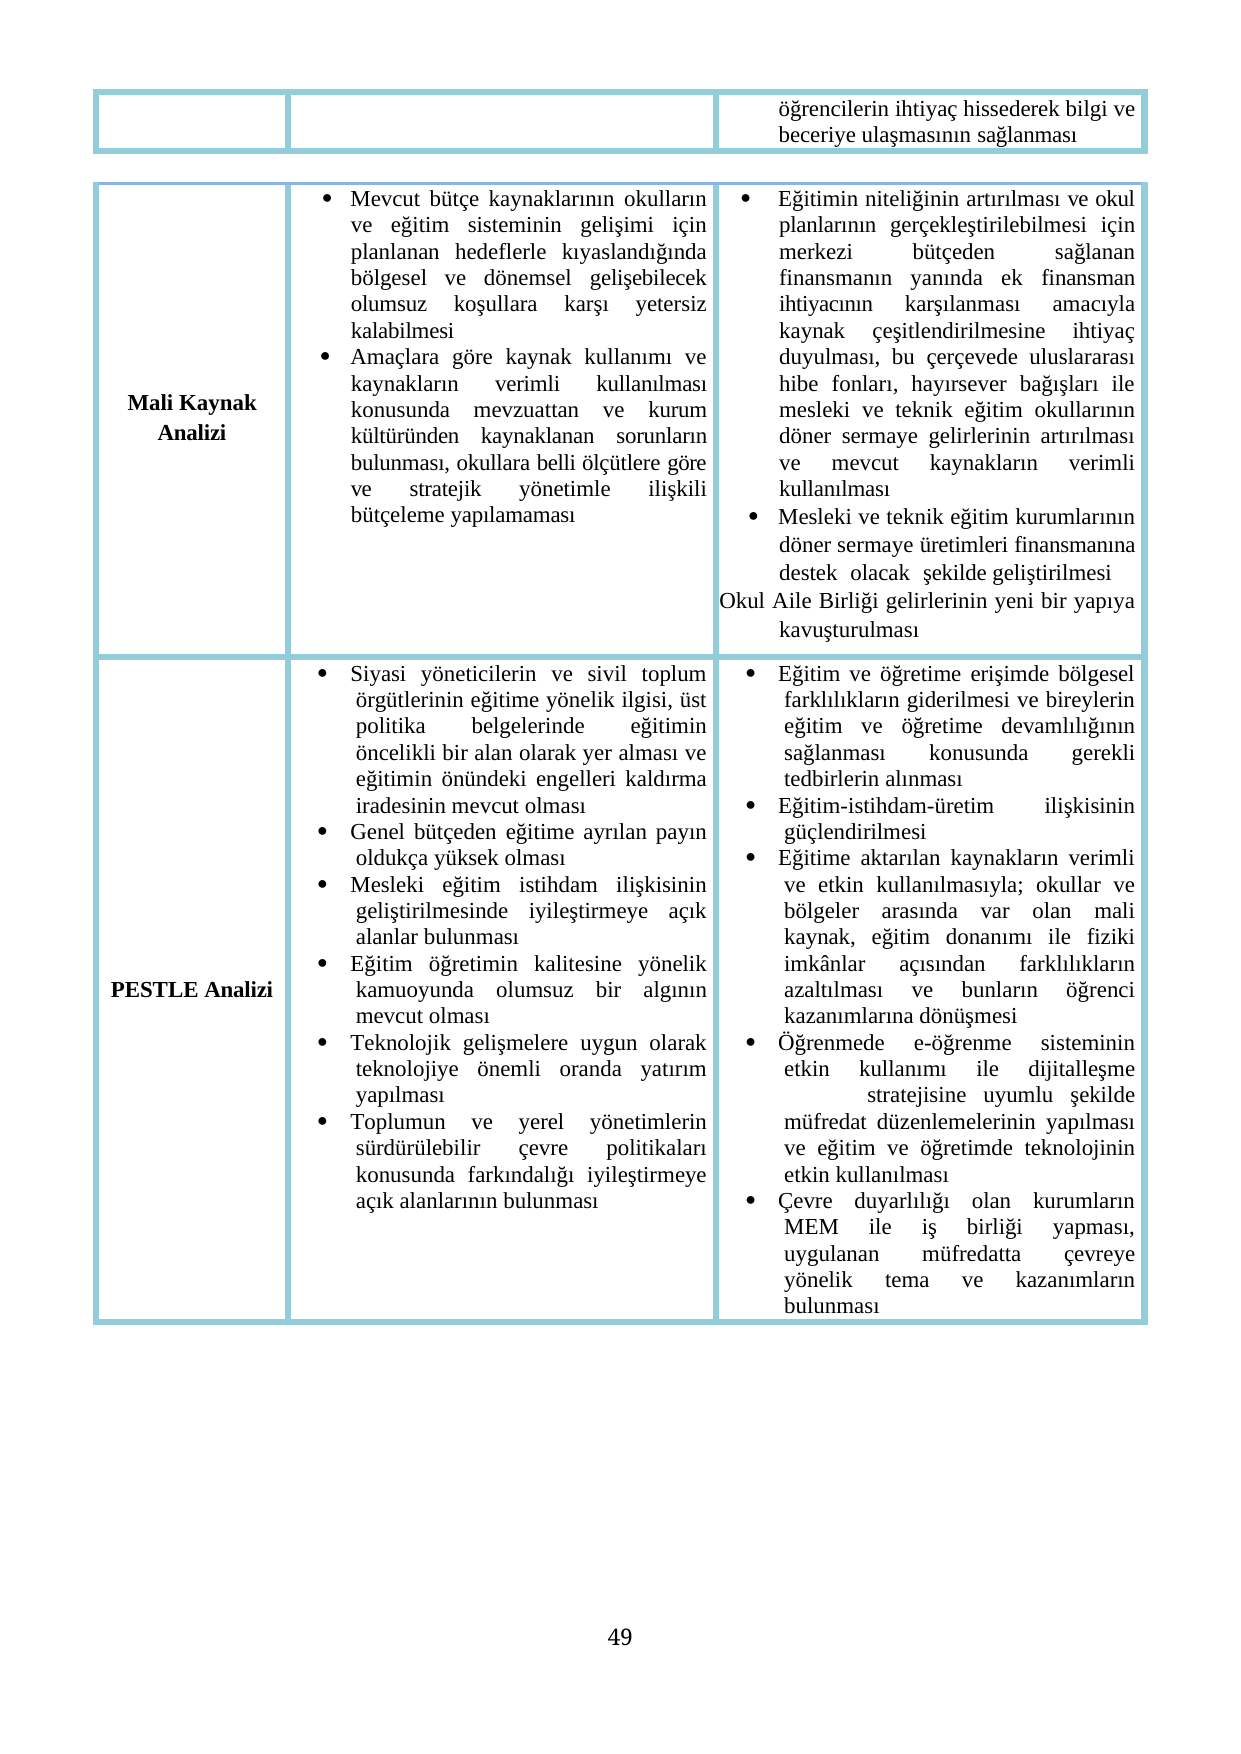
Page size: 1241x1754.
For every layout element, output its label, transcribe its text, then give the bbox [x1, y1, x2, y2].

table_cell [719, 95, 1141, 148]
table_cell PESTLE Analizi [99, 660, 285, 1319]
table_cell Siyasi yöneticilerin ve sivil toplum örgütlerinin eğitime yönelik ilgisi, üst politika belgelerinde eğitimin öncelikli bir alan olarak yer alması ve eğitimin önündeki engelleri kaldırma iradesinin mevcut olması Genel bütçeden eğitime ayrılan payın oldukça yüksek olması Mesleki eğitim istihdam ilişkisinin geliştirilmesinde iyileştirmeye açık alanlar bulunması Eğitim öğretimin kalitesine yönelik kamuoyunda olumsuz bir algının mevcut olması Teknolojik gelişmelere uygun olarak teknolojiye önemli oranda yatırım yapılması Toplumun ve yerel yönetimlerin sürdürülebilir çevre politikaları konusunda farkındalığı iyileştirmeye açık alanlarının bulunması [291, 660, 713, 1319]
table_header Mevcut bütçe kaynaklarının okulların ve eğitim sisteminin gelişimi için planlanan hedeflerle kıyaslandığında bölgesel ve dönemsel gelişebilecek olumsuz koşullara karşı yetersiz kalabilmesi Amaçlara göre kaynak kullanımı ve kaynakların verimli kullanılması konusunda mevzuattan ve kurum kültüründen kaynaklanan sorunların bulunması, okullara belli ölçütlere göre ve stratejik yönetimle ilişkili bütçeleme yapılamaması [291, 185, 713, 654]
table_header Mali Kaynak Analizi [99, 185, 285, 654]
table_cell Eğitim ve öğretime erişimde bölgesel farklılıkların giderilmesi ve bireylerin eğitim ve öğretime devamlılığının sağlanması konusunda gerekli tedbirlerin alınması Eğitim-istihdam-üretim ilişkisinin güçlendirilmesi Eğitime aktarılan kaynakların verimli ve etkin kullanılmasıyla; okullar ve bölgeler arasında var olan mali kaynak, eğitim donanımı ile fiziki imkânlar açısından farklılıkların azaltılması ve bunların öğrenci kazanımlarına dönüşmesi Öğrenmede e-öğrenme sisteminin etkin kullanımı ile dijitalleşme stratejisine uyumlu şekilde müfredat düzenlemelerinin yapılması ve eğitim ve öğretimde teknolojinin etkin kullanılması Çevre duyarlılığı olan kurumların MEM ile iş birliği yapması, uygulanan müfredatta çevreye yönelik tema ve kazanımların bulunması [719, 660, 1141, 1319]
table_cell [99, 95, 285, 148]
table_header Eğitimin niteliğinin artırılması ve okul planlarının gerçekleştirilebilmesi için merkezi bütçeden sağlanan finansmanın yanında ek finansman ihtiyacının karşılanması amacıyla kaynak çeşitlendirilmesine ihtiyaç duyulması, bu çerçevede uluslararası hibe fonları, hayırsever bağışları ile mesleki ve teknik eğitim okullarının döner sermaye gelirlerinin artırılması ve mevcut kaynakların verimli kullanılması Mesleki ve teknik eğitim kurumlarının döner sermaye üretimleri finansmanına destek olacak şekilde geliştirilmesi Okul Aile Birliği gelirlerinin yeni bir yapıya kavuşturulması [719, 185, 1141, 654]
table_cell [291, 95, 713, 148]
